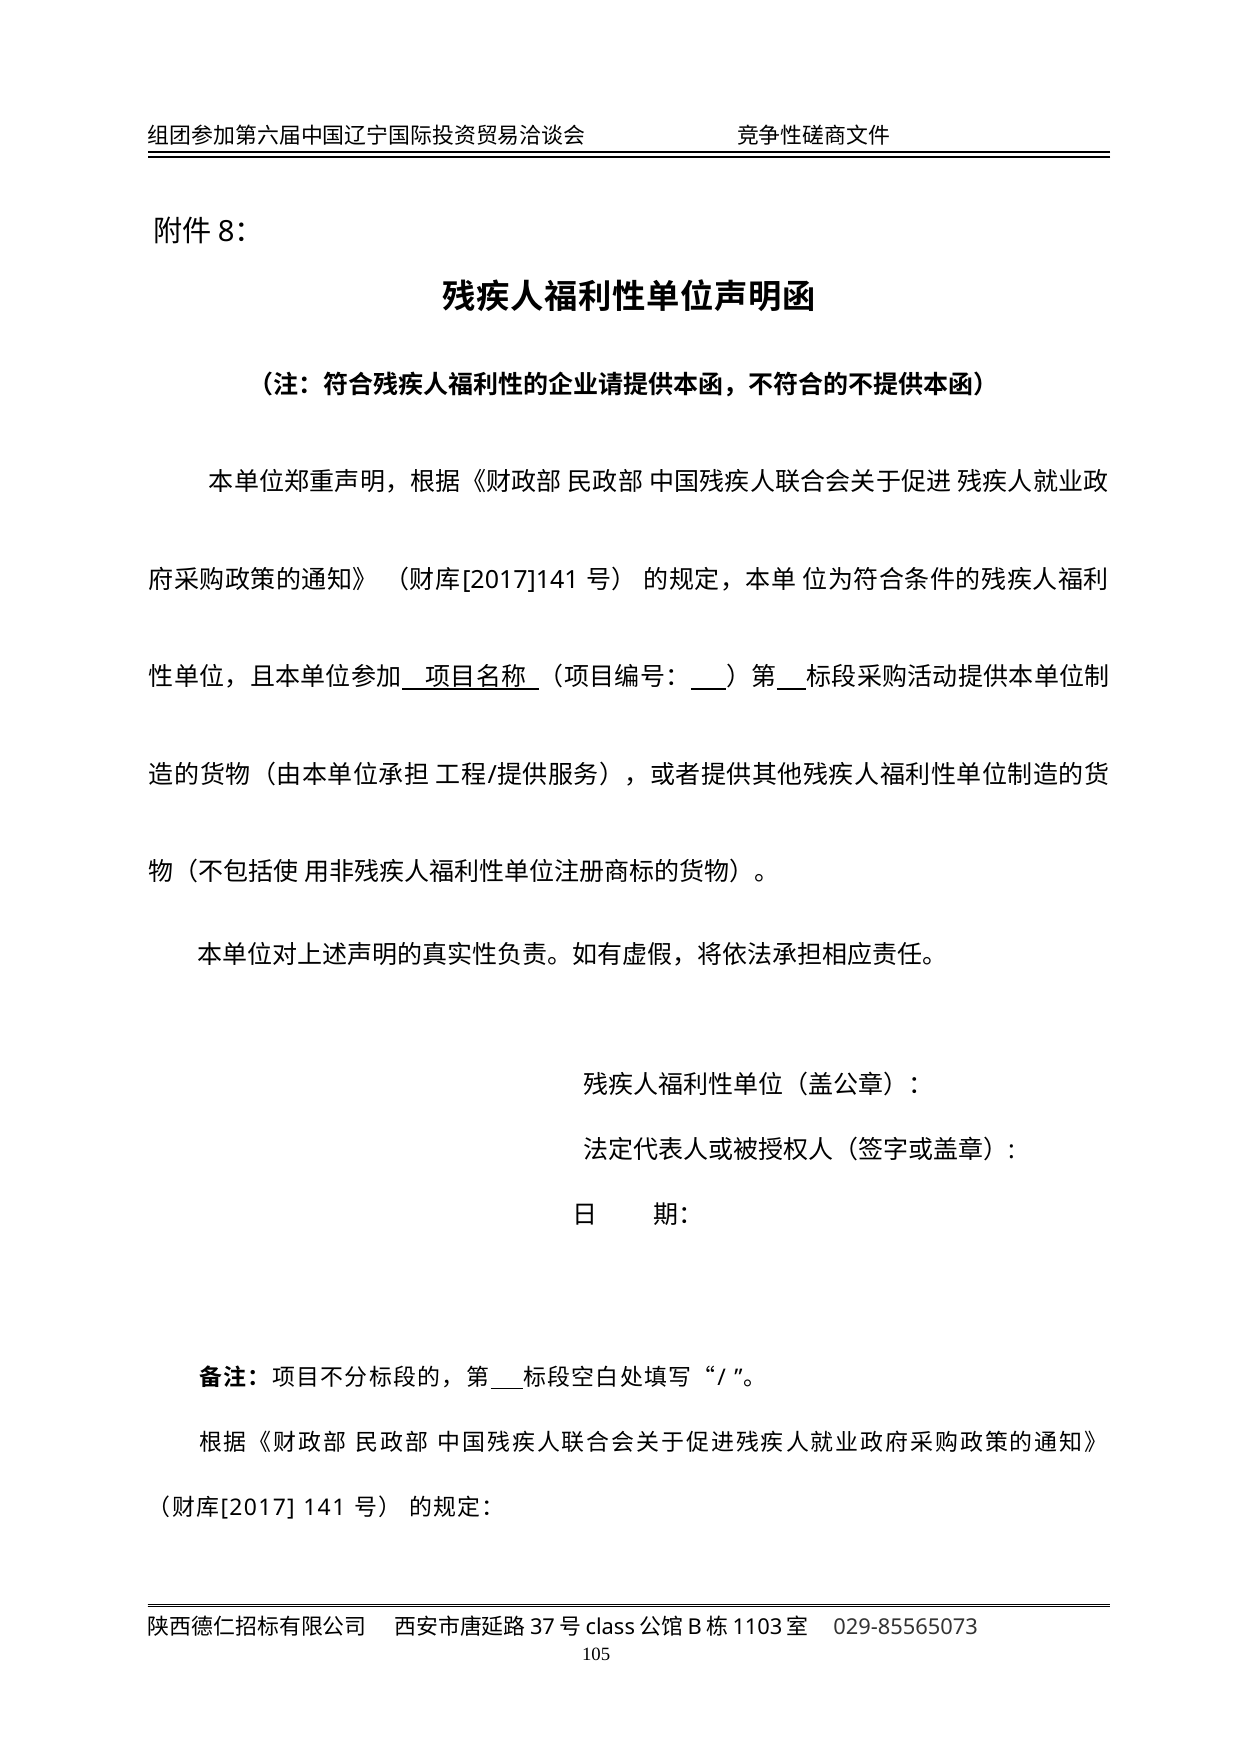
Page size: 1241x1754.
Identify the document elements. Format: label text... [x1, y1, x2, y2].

text 残疾人福利性单位（盖公章）： [297, 1051, 1110, 1116]
text 备注：项目不分标段的，第 标段空白处填写“/ ”。 [148, 1343, 1110, 1408]
text 根据《财政部 民政部 中国残疾人联合会关于促进残疾人就业政府采购政策的通知》（财库[2017] 141 号） 的规定： [148, 1408, 1110, 1538]
text （注：符合残疾人福利性的企业请提供本函，不符合的不提供本函） [148, 351, 1110, 416]
text 日 期： [148, 1181, 1110, 1246]
text 法定代表人或被授权人（签字或盖章）: [297, 1116, 1110, 1181]
text 本单位对上述声明的真实性负责。如有虚假，将依法承担相应责任。 [148, 921, 1110, 986]
text 本单位郑重声明，根据《财政部 民政部 中国残疾人联合会关于促进 残疾人就业政府采购政策的通知》 （财库[2017]141 号） 的规定，本单 位为符合条件的残疾人福利性单位，且本单位参加 项目名称 （项目编号： ）第 标段采购活动提供本单位制造的货物（由本单位承担 工程/提供服务），或者提供其他残疾人福利性单位制造的货物（不包括使 用非残疾人福利性单位注册商标的货物）。 [149, 447, 1110, 902]
text 附件8： [148, 196, 1110, 261]
text 残疾人福利性单位声明函 [148, 261, 1110, 326]
